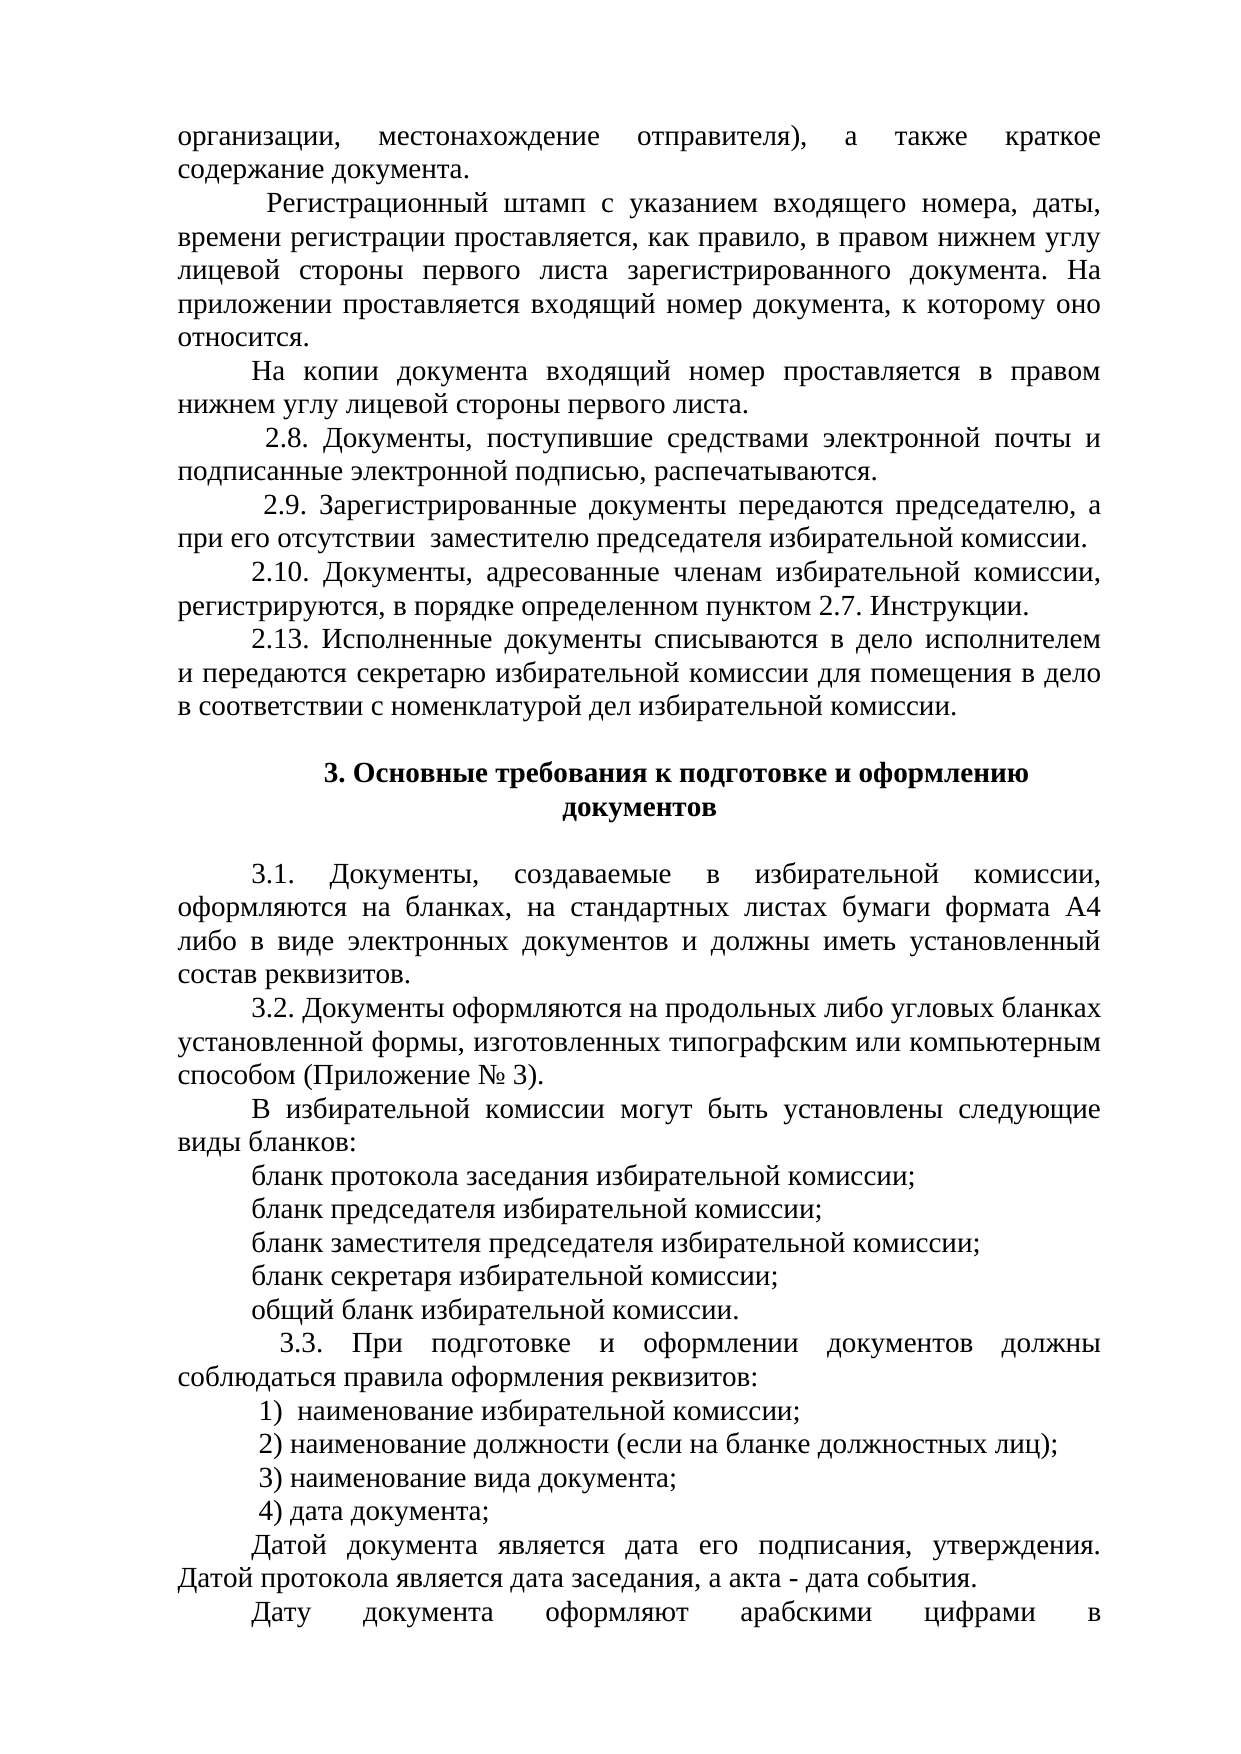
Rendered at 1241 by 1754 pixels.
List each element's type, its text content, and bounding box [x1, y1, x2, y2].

text На копии документа входящий номер проставляется в правом нижнем углу лицевой стороны первого листа. [177, 353, 1102, 420]
text 2.9. Зарегистрированные документы передаются председателю, а при его отсутствии заместителю председателя избирательной комиссии. [177, 487, 1102, 554]
text 2) наименование должности (если на бланке должностных лиц); [177, 1426, 1102, 1460]
text Датой документа является дата его подписания, утверждения. Датой протокола является дата заседания, а акта - дата события. [177, 1527, 1102, 1594]
text бланк протокола заседания избирательной комиссии; [177, 1158, 1102, 1191]
text 1) наименование избирательной комиссии; [177, 1393, 1102, 1426]
text бланк председателя избирательной комиссии; [177, 1191, 1102, 1225]
text Регистрационный штамп с указанием входящего номера, даты, времени регистрации проставляется, как правило, в правом нижнем углу лицевой стороны первого листа зарегистрированного документа. На приложении проставляется входящий номер документа, к которому оно относится. [177, 185, 1102, 353]
text 3. Основные требования к подготовке и оформлению документов [177, 755, 1102, 822]
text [177, 1594, 1102, 1627]
text 3) наименование вида документа; [177, 1460, 1102, 1493]
text 2.10. Документы, адресованные членам избирательной комиссии, регистрируются, в порядке определенном пунктом 2.7. Инструкции. [177, 554, 1102, 621]
text 3.3. При подготовке и оформлении документов должны соблюдаться правила оформления реквизитов: [177, 1326, 1102, 1393]
text В избирательной комиссии могут быть установлены следующие виды бланков: [177, 1091, 1102, 1158]
text бланк секретаря избирательной комиссии; [177, 1258, 1102, 1292]
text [177, 118, 1102, 185]
text бланк заместителя председателя избирательной комиссии; [177, 1225, 1102, 1258]
text 4) дата документа; [177, 1493, 1102, 1527]
text 3.2. Документы оформляются на продольных либо угловых бланках установленной формы, изготовленных типографским или компьютерным способом (Приложение № 3). [177, 990, 1102, 1091]
text 2.8. Документы, поступившие средствами электронной почты и подписанные электронной подписью, распечатываются. [177, 420, 1102, 487]
text общий бланк избирательной комиссии. [177, 1292, 1102, 1326]
text 3.1. Документы, создаваемые в избирательной комиссии, оформляются на бланках, на стандартных листах бумаги формата А4 либо в виде электронных документов и должны иметь установленный состав реквизитов. [177, 856, 1102, 990]
text 2.13. Исполненные документы списываются в дело исполнителем и передаются секретарю избирательной комиссии для помещения в дело в соответствии с номенклатурой дел избирательной комиссии. [177, 621, 1102, 722]
